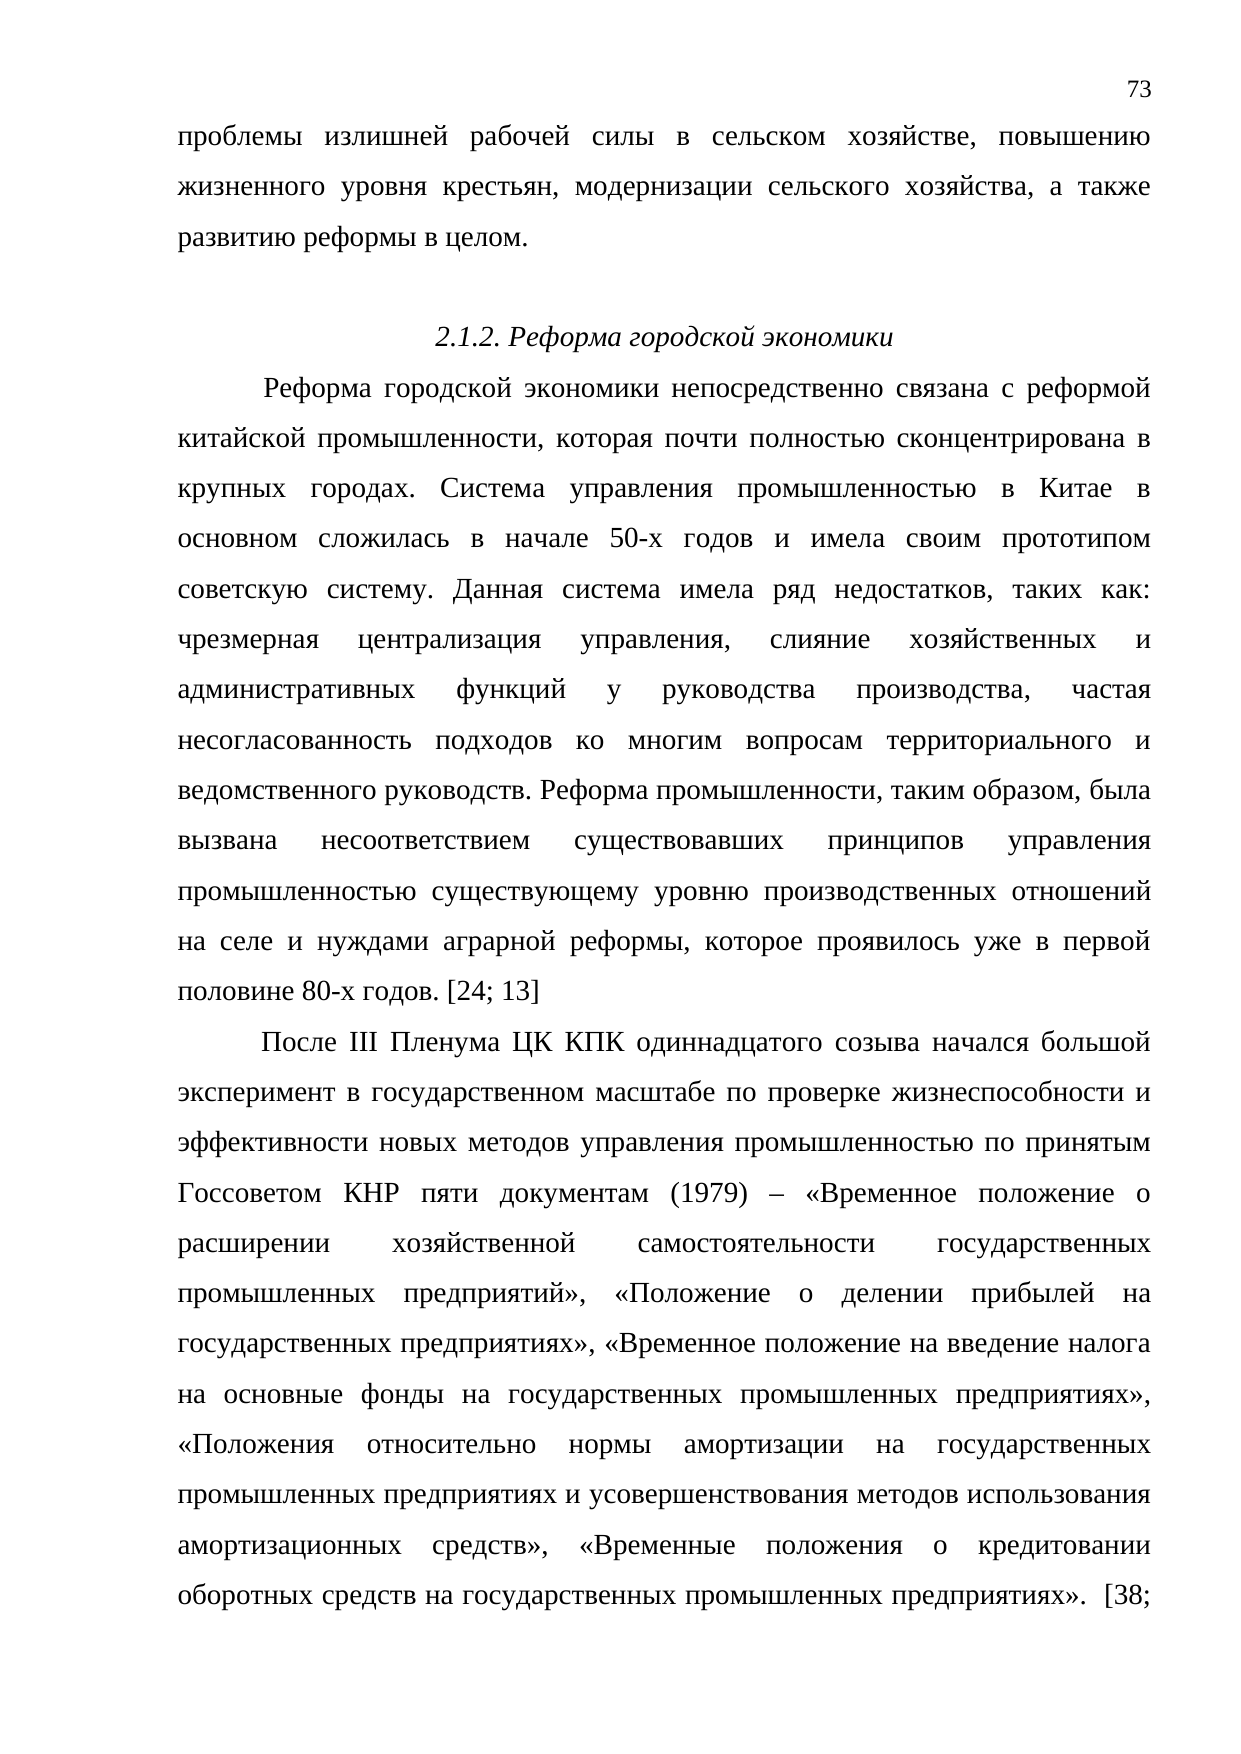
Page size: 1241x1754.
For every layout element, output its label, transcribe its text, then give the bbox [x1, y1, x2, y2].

text 2.1.2. Реформа городской экономики [177, 319, 1152, 353]
text Реформа городской экономики непосредственно связана с реформой китайской промышленности, которая почти полностью сконцентрирована в крупных городах. Система управления промышленностью в Китае в основном сложилась в начале 50-х годов и имела своим прототипом советскую систему. Данная система имела ряд недостатков, таких как: чрезмерная централизация управления, слияние хозяйственных и административных функций у руководства производства, частая несогласованность подходов ко многим вопросам территориального и ведомственного руководств. Реформа промышленности, таким образом, была вызвана несоответствием существовавших принципов управления промышленностью существующему уровню производственных отношений на селе и нуждами аграрной реформы, которое проявилось уже в первой половине 80-х годов. [24; 13] [177, 370, 1152, 1007]
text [177, 1024, 1152, 1611]
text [177, 118, 1152, 252]
